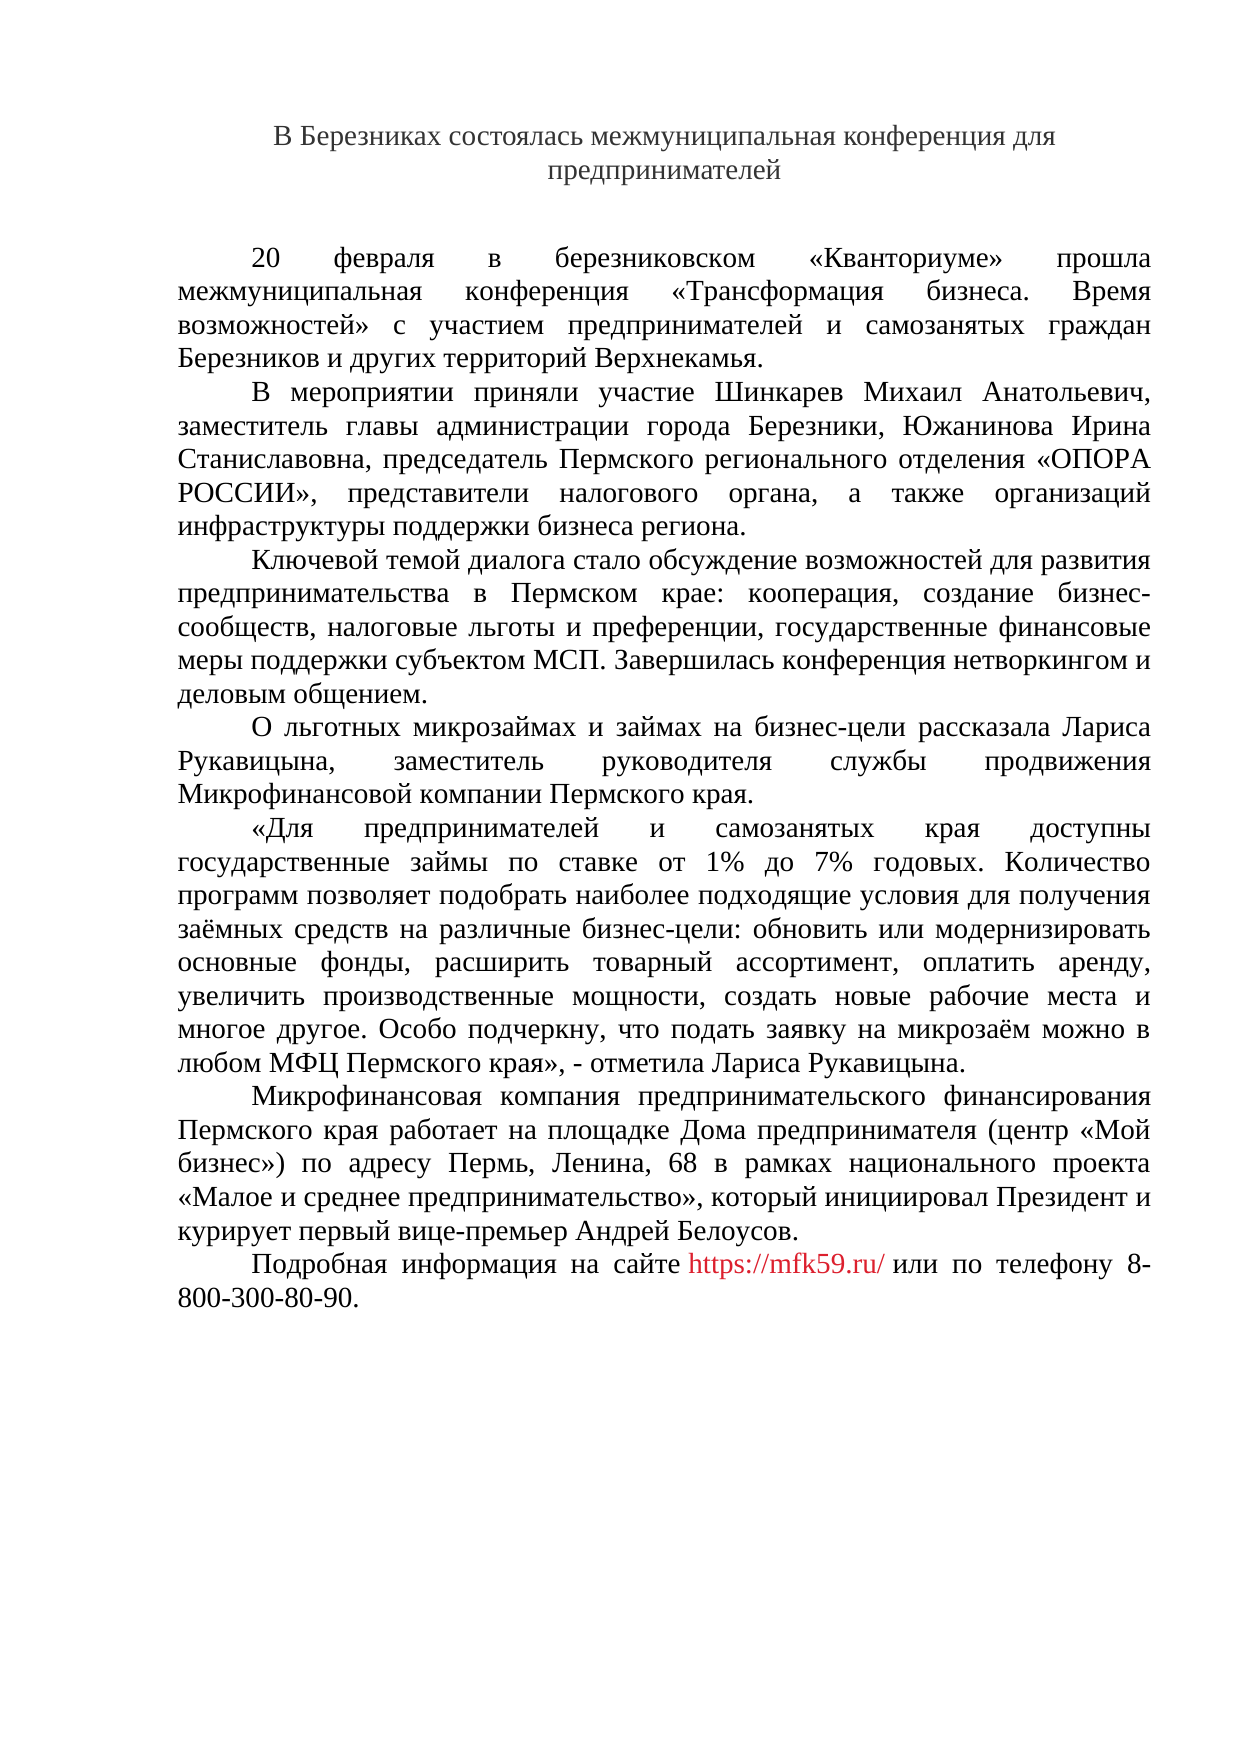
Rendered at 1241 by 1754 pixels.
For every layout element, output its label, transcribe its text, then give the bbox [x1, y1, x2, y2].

text Ключевой темой диалога стало обсуждение возможностей для развития предпринимательства в Пермском крае: кооперация, создание бизнес-сообществ, налоговые льготы и преференции, государственные финансовые меры поддержки субъектом МСП. Завершилась конференция нетворкингом и деловым общением. [177, 542, 1152, 709]
text В Березниках состоялась межмуниципальная конференция для предпринимателей [177, 118, 1152, 186]
text В мероприятии приняли участие Шинкарев Михаил Анатольевич, заместитель главы администрации города Березники, Южанинова Ирина Станиславовна, председатель Пермского регионального отделения «ОПОРА РОССИИ», представители налогового органа, а также организаций инфраструктуры поддержки бизнеса региона. [177, 374, 1152, 542]
text Подробная информация на сайте https://mfk59.ru/ или по телефону 8-800-300-80-90. [177, 1246, 1152, 1313]
text «Для предпринимателей и самозанятых края доступны государственные займы по ставке от 1% до 7% годовых. Количество программ позволяет подобрать наиболее подходящие условия для получения заёмных средств на различные бизнес-цели: обновить или модернизировать основные фонды, расширить товарный ассортимент, оплатить аренду, увеличить производственные мощности, создать новые рабочие места и многое другое. Особо подчеркну, что подать заявку на микрозаём можно в любом МФЦ Пермского края», - отметила Лариса Рукавицына. [177, 810, 1152, 1078]
text Микрофинансовая компания предпринимательского финансирования Пермского края работает на площадке Дома предпринимателя (центр «Мой бизнес») по адресу Пермь, Ленина, 68 в рамках национального проекта «Малое и среднее предпринимательство», который инициировал Президент и курирует первый вице-премьер Андрей Белоусов. [177, 1078, 1152, 1246]
text О льготных микрозаймах и займах на бизнес-цели рассказала Лариса Рукавицына, заместитель руководителя службы продвижения Микрофинансовой компании Пермского края. [177, 709, 1152, 810]
text 20 февраля в березниковском «Кванториуме» прошла межмуниципальная конференция «Трансформация бизнеса. Время возможностей» с участием предпринимателей и самозанятых граждан Березников и других территорий Верхнекамья. [177, 240, 1152, 374]
